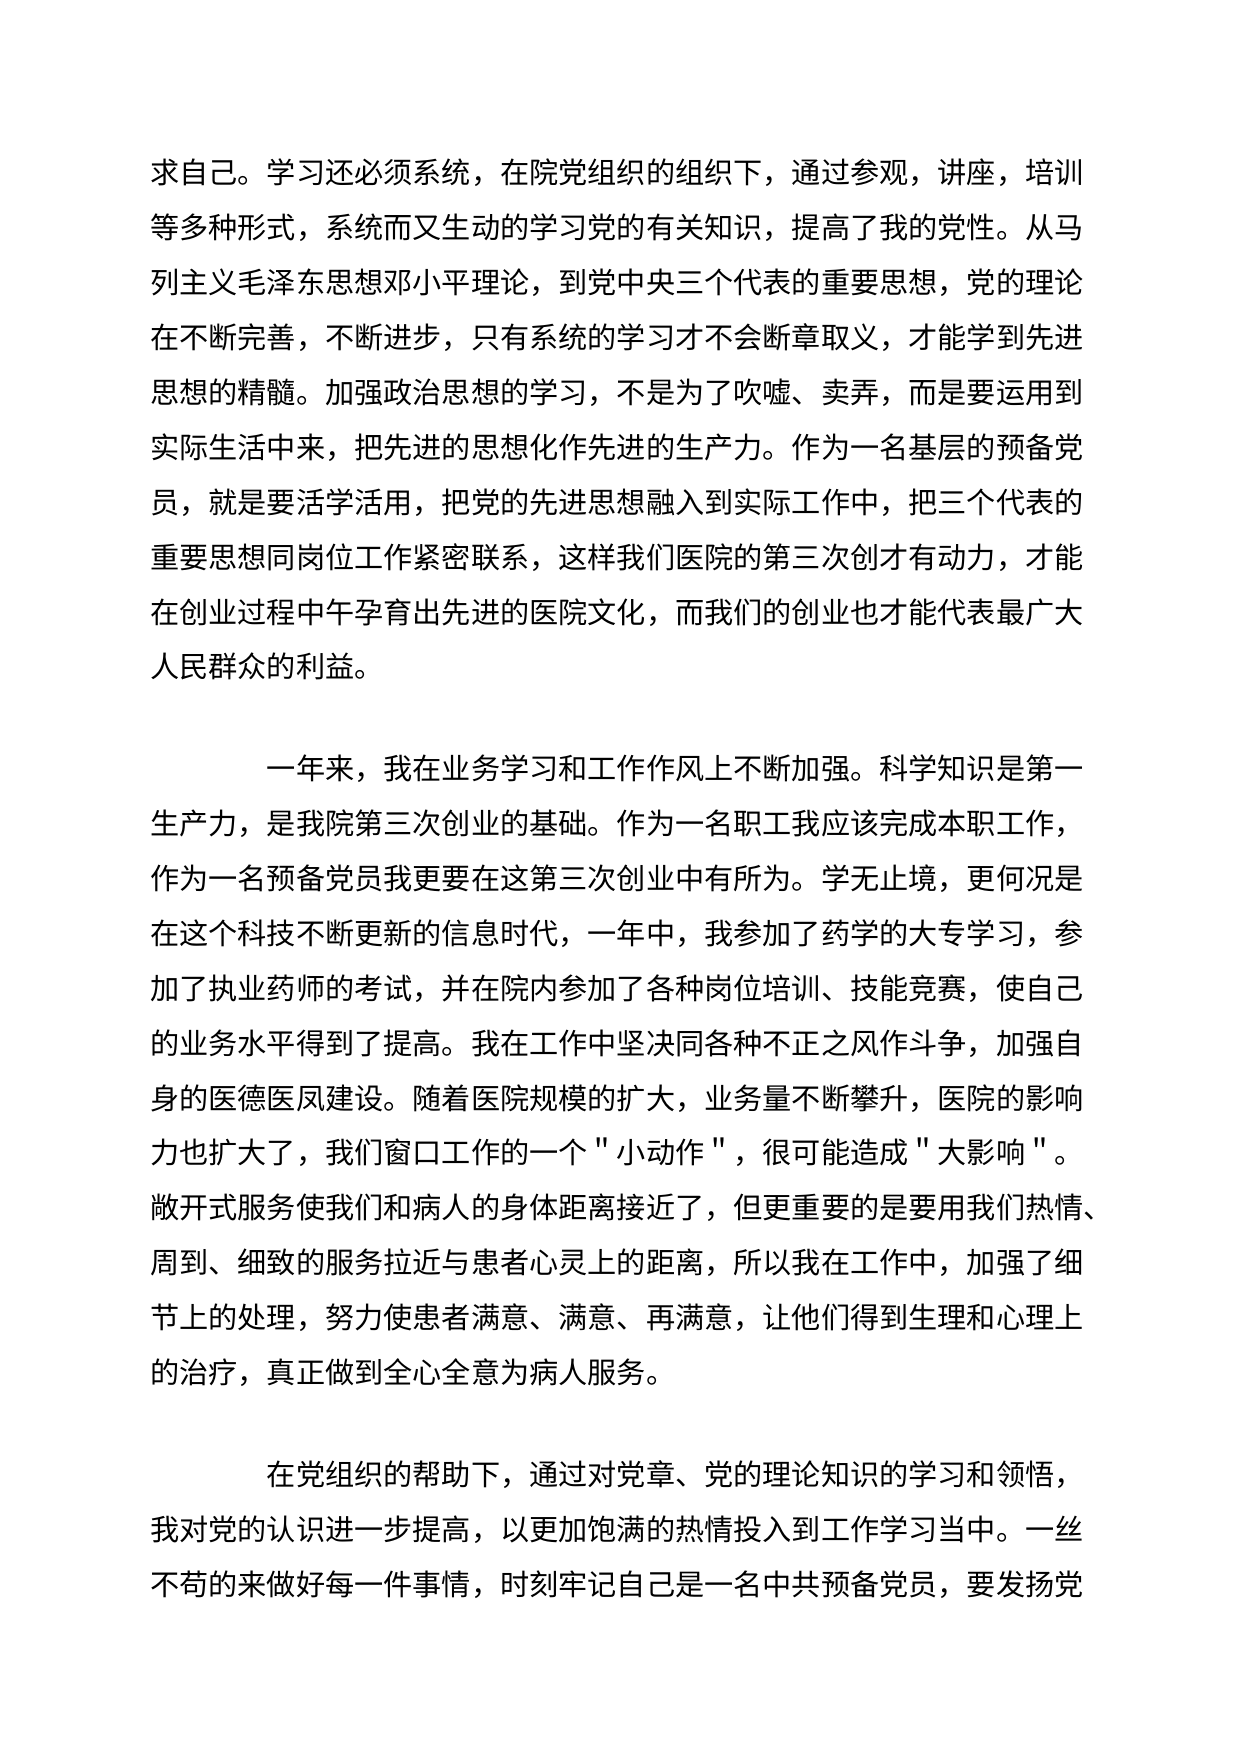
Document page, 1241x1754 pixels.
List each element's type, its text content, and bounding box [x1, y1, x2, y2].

text 一年来，我在业务学习和工作作风上不断加强。科学知识是第一生产力，是我院第三次创业的基础。作为一名职工我应该完成本职工作，作为一名预备党员我更要在这第三次创业中有所为。学无止境，更何况是在这个科技不断更新的信息时代，一年中，我参加了药学的大专学习，参加了执业药师的考试，并在院内参加了各种岗位培训、技能竞赛，使自己的业务水平得到了提高。我在工作中坚决同各种不正之风作斗争，加强自身的医德医凤建设。随着医院规模的扩大，业务量不断攀升，医院的影响力也扩大了，我们窗口工作的一个＂小动作＂，很可能造成＂大影响＂。敞开式服务使我们和病人的身体距离接近了，但更重要的是要用我们热情、周到、细致的服务拉近与患者心灵上的距离，所以我在工作中，加强了细节上的处理，努力使患者满意、满意、再满意，让他们得到生理和心理上的治疗，真正做到全心全意为病人服务。 [150, 746, 1090, 1392]
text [150, 150, 1090, 686]
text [150, 1451, 1090, 1603]
